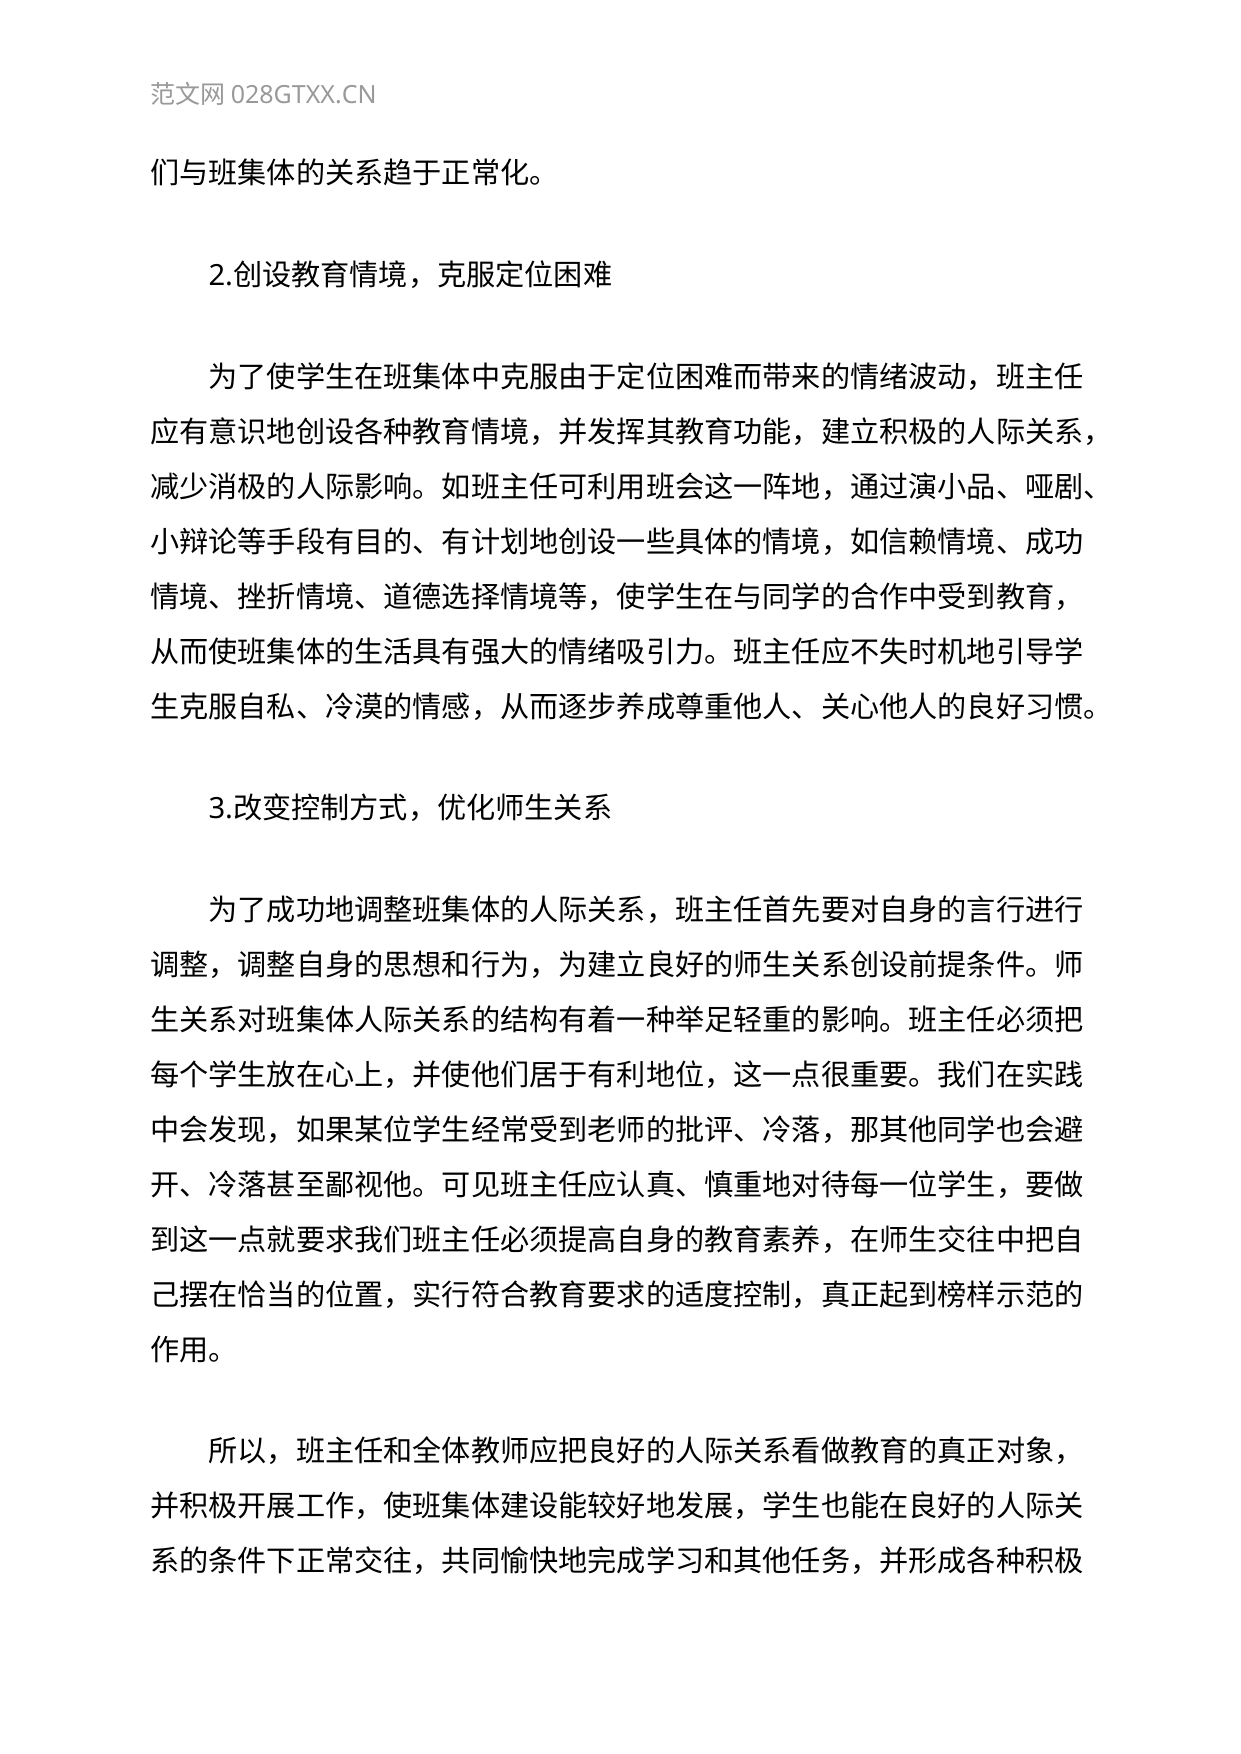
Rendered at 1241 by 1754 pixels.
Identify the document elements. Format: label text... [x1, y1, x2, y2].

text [150, 1428, 1090, 1580]
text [150, 150, 1090, 192]
text 为了使学生在班集体中克服由于定位困难而带来的情绪波动，班主任应有意识地创设各种教育情境，并发挥其教育功能，建立积极的人际关系，减少消极的人际影响。如班主任可利用班会这一阵地，通过演小品、哑剧、小辩论等手段有目的、有计划地创设一些具体的情境，如信赖情境、成功情境、挫折情境、道德选择情境等，使学生在与同学的合作中受到教育，从而使班集体的生活具有强大的情绪吸引力。班主任应不失时机地引导学生克服自私、冷漠的情感，从而逐步养成尊重他人、关心他人的良好习惯。 [150, 354, 1090, 725]
text 为了成功地调整班集体的人际关系，班主任首先要对自身的言行进行调整，调整自身的思想和行为，为建立良好的师生关系创设前提条件。师生关系对班集体人际关系的结构有着一种举足轻重的影响。班主任必须把每个学生放在心上，并使他们居于有利地位，这一点很重要。我们在实践中会发现，如果某位学生经常受到老师的批评、冷落，那其他同学也会避开、冷落甚至鄙视他。可见班主任应认真、慎重地对待每一位学生，要做到这一点就要求我们班主任必须提高自身的教育素养，在师生交往中把自己摆在恰当的位置，实行符合教育要求的适度控制，真正起到榜样示范的作用。 [150, 887, 1090, 1368]
text 2.创设教育情境，克服定位困难 [150, 252, 1090, 294]
text 3.改变控制方式，优化师生关系 [150, 785, 1090, 827]
